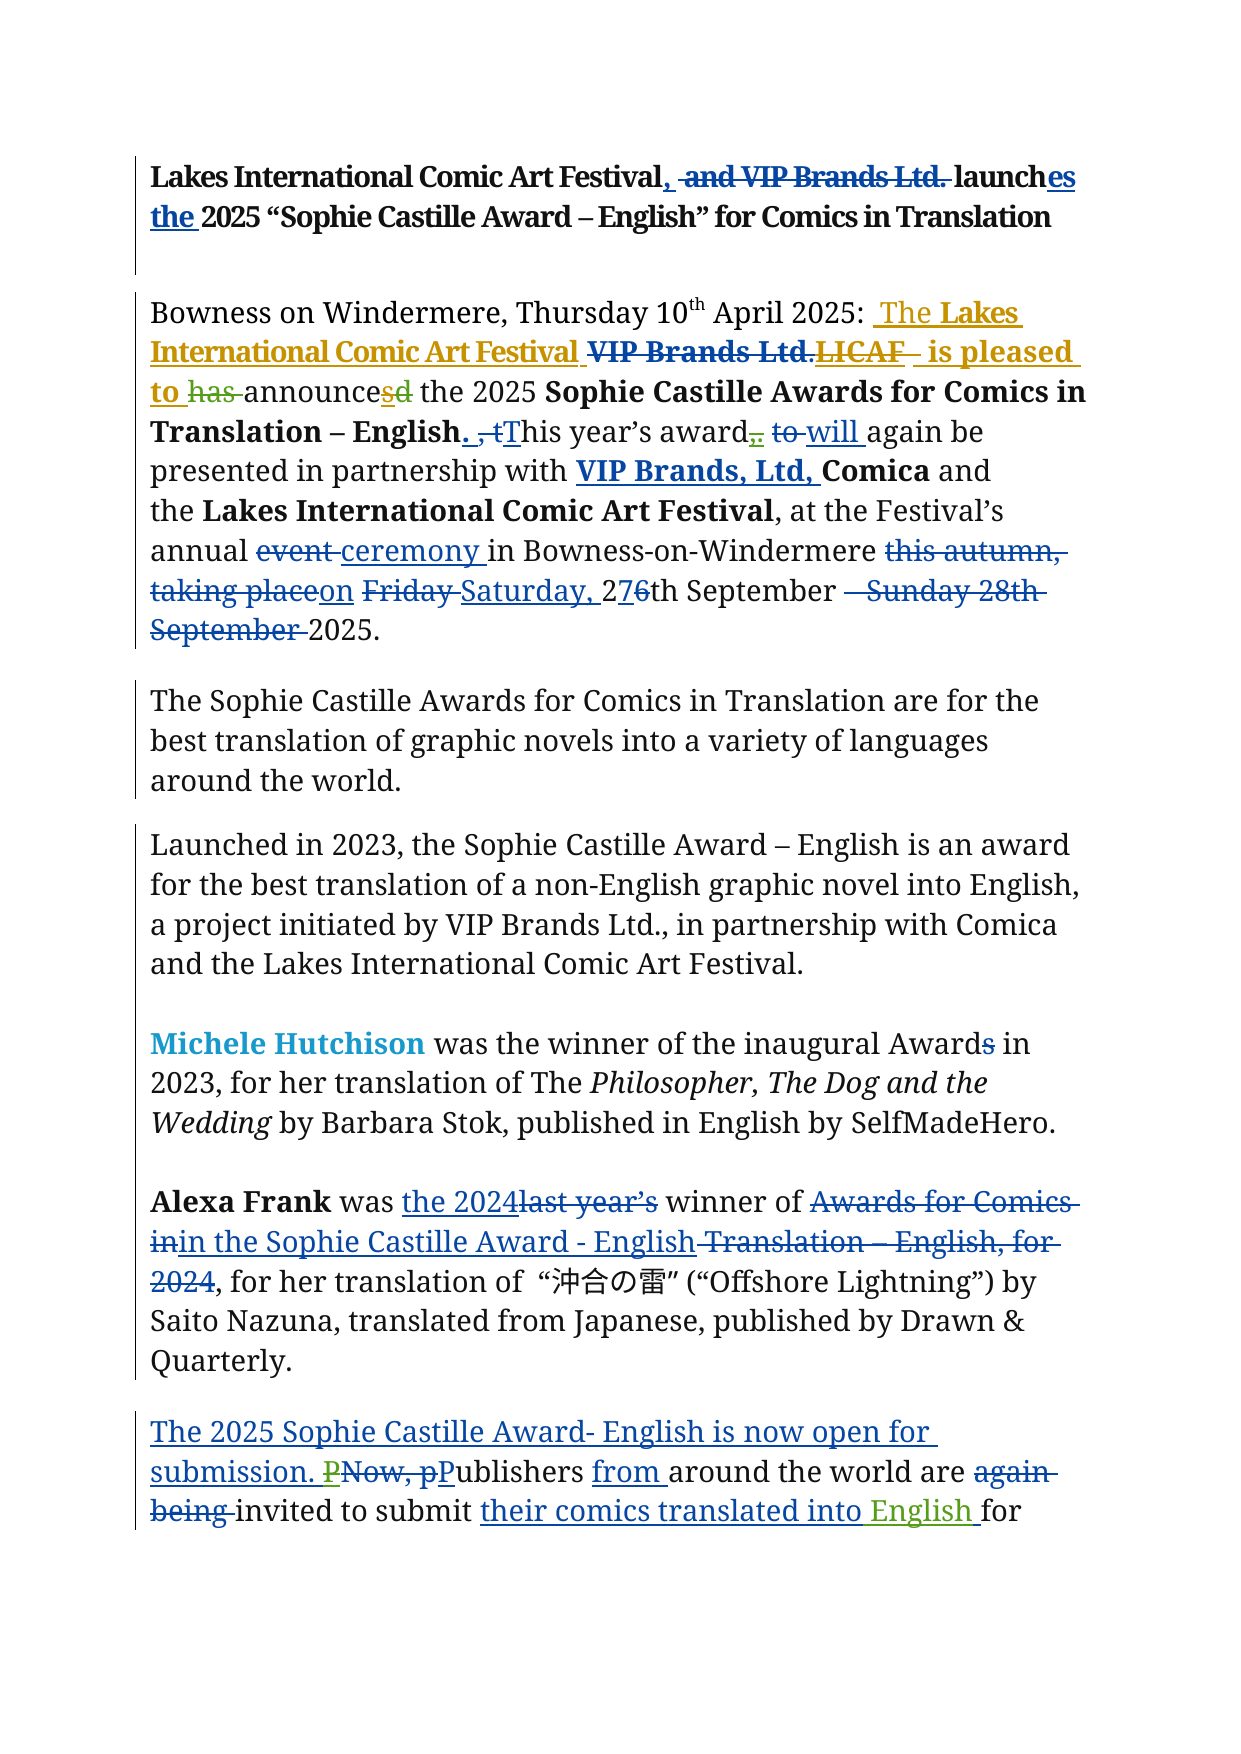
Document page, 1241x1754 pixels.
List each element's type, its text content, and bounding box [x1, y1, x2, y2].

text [150, 1411, 1090, 1530]
text The Sophie Castille Awards for Comics in Translation are for the best translation of graphic novels into a variety of languages around the world. [150, 680, 1090, 799]
text Alexa Frank was winner of , for her translation of “沖合の雷” (“Offshore Lightning”) by Saito Nazuna, translated from Japanese, published by Drawn & Quarterly. [150, 1182, 1090, 1380]
text Lakes International Comic Art Festivallaunch 2025 “Sophie Castille Award – English” for Comics in Translation [150, 156, 1090, 236]
text Launched in 2023, the Sophie Castille Award – English is an award for the best translation of a non-English graphic novel into English, a project initiated by VIP Brands Ltd., in partnership with Comica and the Lakes International Comic Art Festival. [150, 824, 1090, 983]
text Michele Hutchison was the winner of the inaugural Award in 2023, for her translation of The Philosopher, The Dog and the Wedding by Barbara Stok, published in English by SelfMadeHero. [150, 1023, 1090, 1142]
text Bowness on Windermere, Thursday 10th April 2025: announce the 2025 Sophie Castille Awards for Comics in Translation – Englishhis year’s award again be presented in partnership with Comica and the Lakes International Comic Art Festival, at the Festival’s annual in Bowness-on-Windermere 2th September 2025. [150, 292, 1090, 649]
